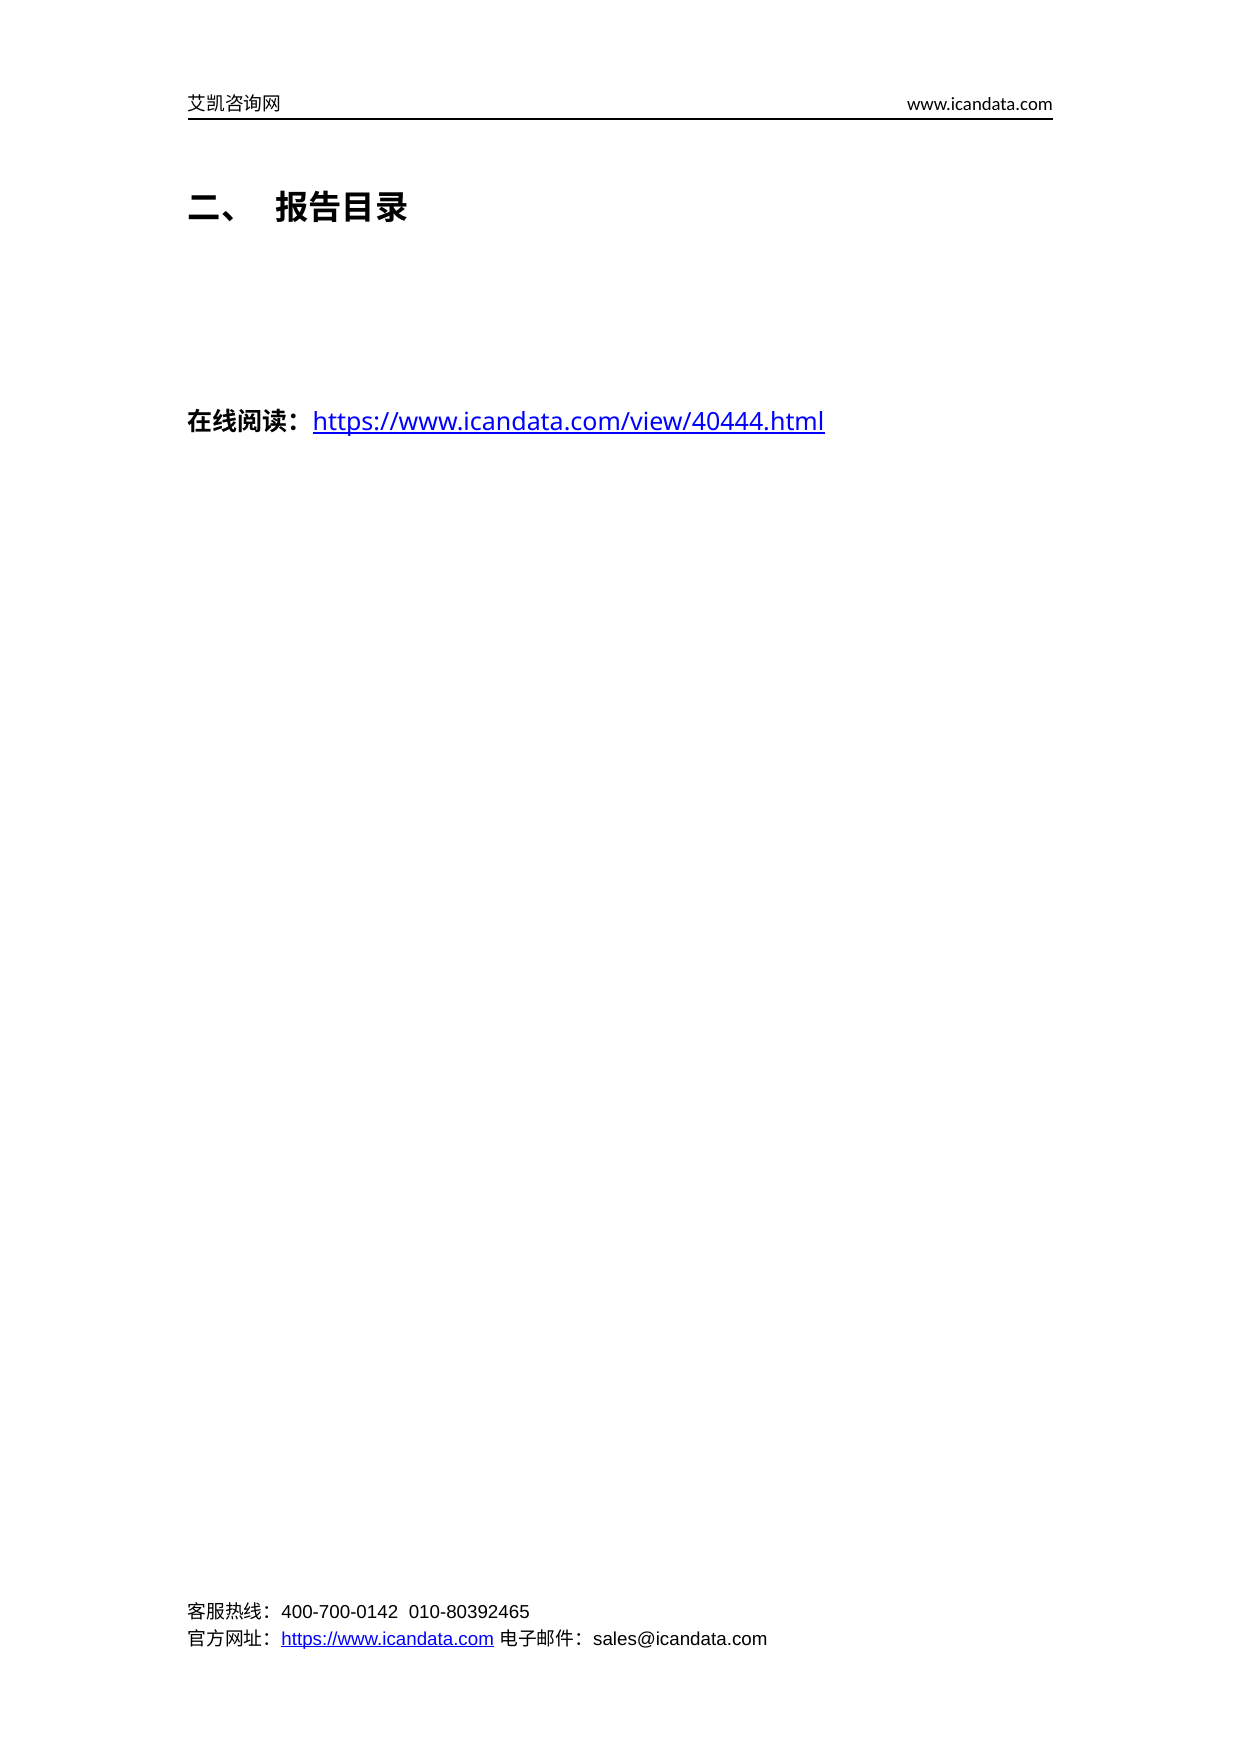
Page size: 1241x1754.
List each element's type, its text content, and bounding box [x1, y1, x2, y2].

subtitle 报告目录 [187, 172, 1053, 237]
text 在线阅读：https://www.icandata.com/view/40444.html [187, 387, 1053, 452]
